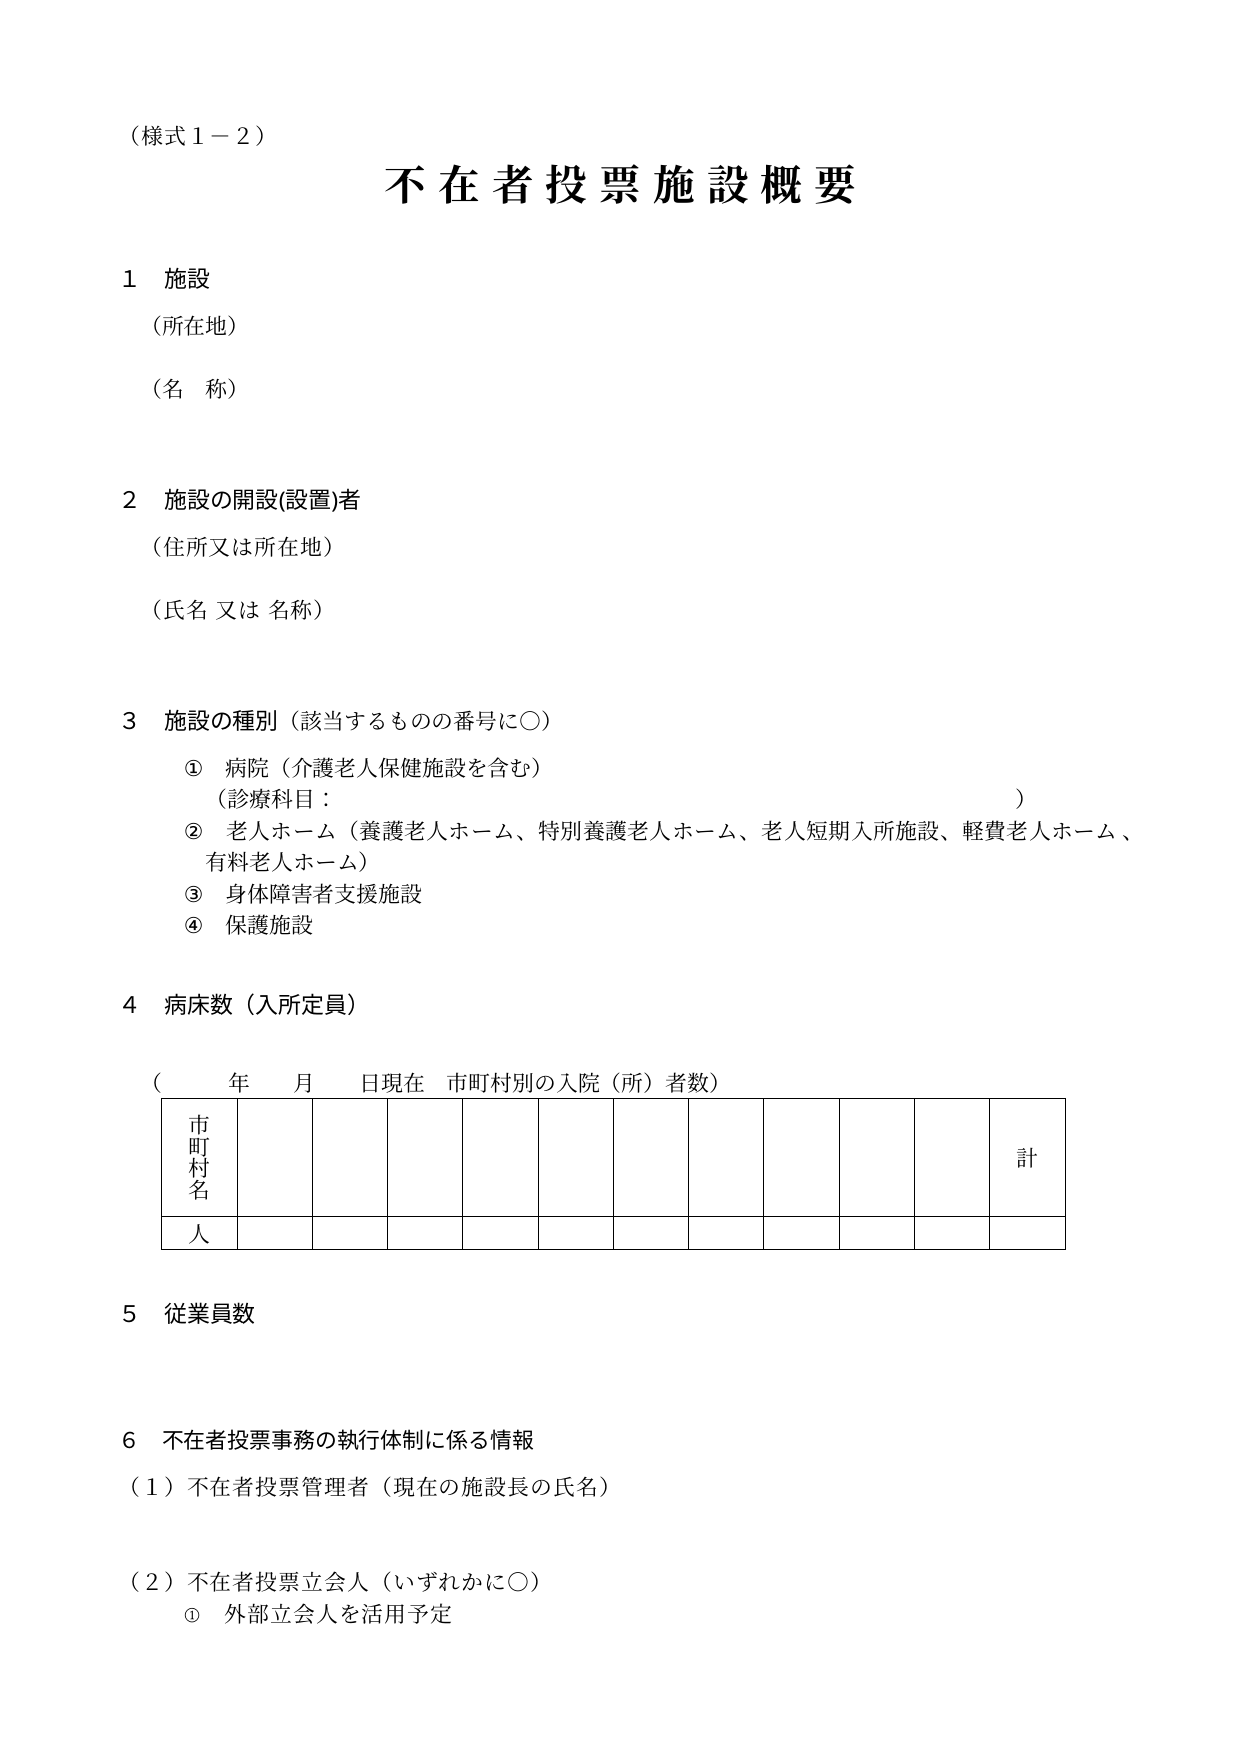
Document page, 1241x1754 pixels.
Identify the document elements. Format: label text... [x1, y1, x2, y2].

table_header [463, 1099, 538, 1216]
table_cell [764, 1217, 839, 1249]
text （所在地） [140, 309, 1122, 340]
table_cell [238, 1217, 312, 1249]
text （ 年 月 日現在 市町村別の入院（所）者数） [140, 1066, 1122, 1098]
table_header [388, 1099, 462, 1216]
text ② 老人ホーム（養護老人ホーム、特別養護老人ホーム、老人短期入所施設、軽費老人ホーム、有料老人ホーム） [184, 814, 1122, 877]
table_cell [388, 1217, 462, 1249]
table_cell [840, 1217, 914, 1249]
text ５ 従業員数 [118, 1281, 1122, 1344]
table_header 計 [990, 1099, 1065, 1216]
text （名 称） [140, 372, 1122, 403]
text １ 施設 [118, 246, 1122, 309]
table_header [238, 1099, 312, 1216]
text ④ 保護施設 [184, 908, 1122, 940]
table_header [539, 1099, 613, 1216]
text （２）不在者投票立会人（いずれかに○） [118, 1565, 1122, 1597]
text 不 在 者 投 票 施 設 概 要 [118, 151, 1122, 214]
table_cell [614, 1217, 688, 1249]
text （診療科目： ） [206, 782, 1122, 814]
table_cell [463, 1217, 538, 1249]
table_header [764, 1099, 839, 1216]
table_cell [915, 1217, 989, 1249]
table_header [915, 1099, 989, 1216]
text （１）不在者投票管理者（現在の施設長の氏名） [118, 1471, 1122, 1502]
text ４ 病床数（入所定員） [118, 972, 1122, 1035]
table_cell [990, 1217, 1065, 1249]
text ３ 施設の種別（該当するものの番号に○） [118, 688, 1122, 751]
table_cell [313, 1217, 387, 1249]
table_cell [539, 1217, 613, 1249]
table_header [313, 1099, 387, 1216]
table_header [689, 1099, 763, 1216]
table_header [614, 1099, 688, 1216]
text （住所又は所在地） [140, 530, 1122, 561]
text ６ 不在者投票事務の執行体制に係る情報 [118, 1407, 1122, 1471]
text ２ 施設の開設(設置)者 [118, 467, 1122, 530]
text ① 病院（介護老人保健施設を含む） [184, 751, 1122, 782]
table_cell 人 [162, 1217, 237, 1249]
text （様式１－２） [118, 119, 1122, 151]
table_header 市町村名 [162, 1099, 237, 1216]
text （氏名 又は 名称） [140, 593, 1122, 624]
table_cell [689, 1217, 763, 1249]
table_header [840, 1099, 914, 1216]
text ③ 身体障害者支援施設 [184, 877, 1122, 908]
text ① 外部立会人を活用予定 [184, 1597, 1122, 1628]
